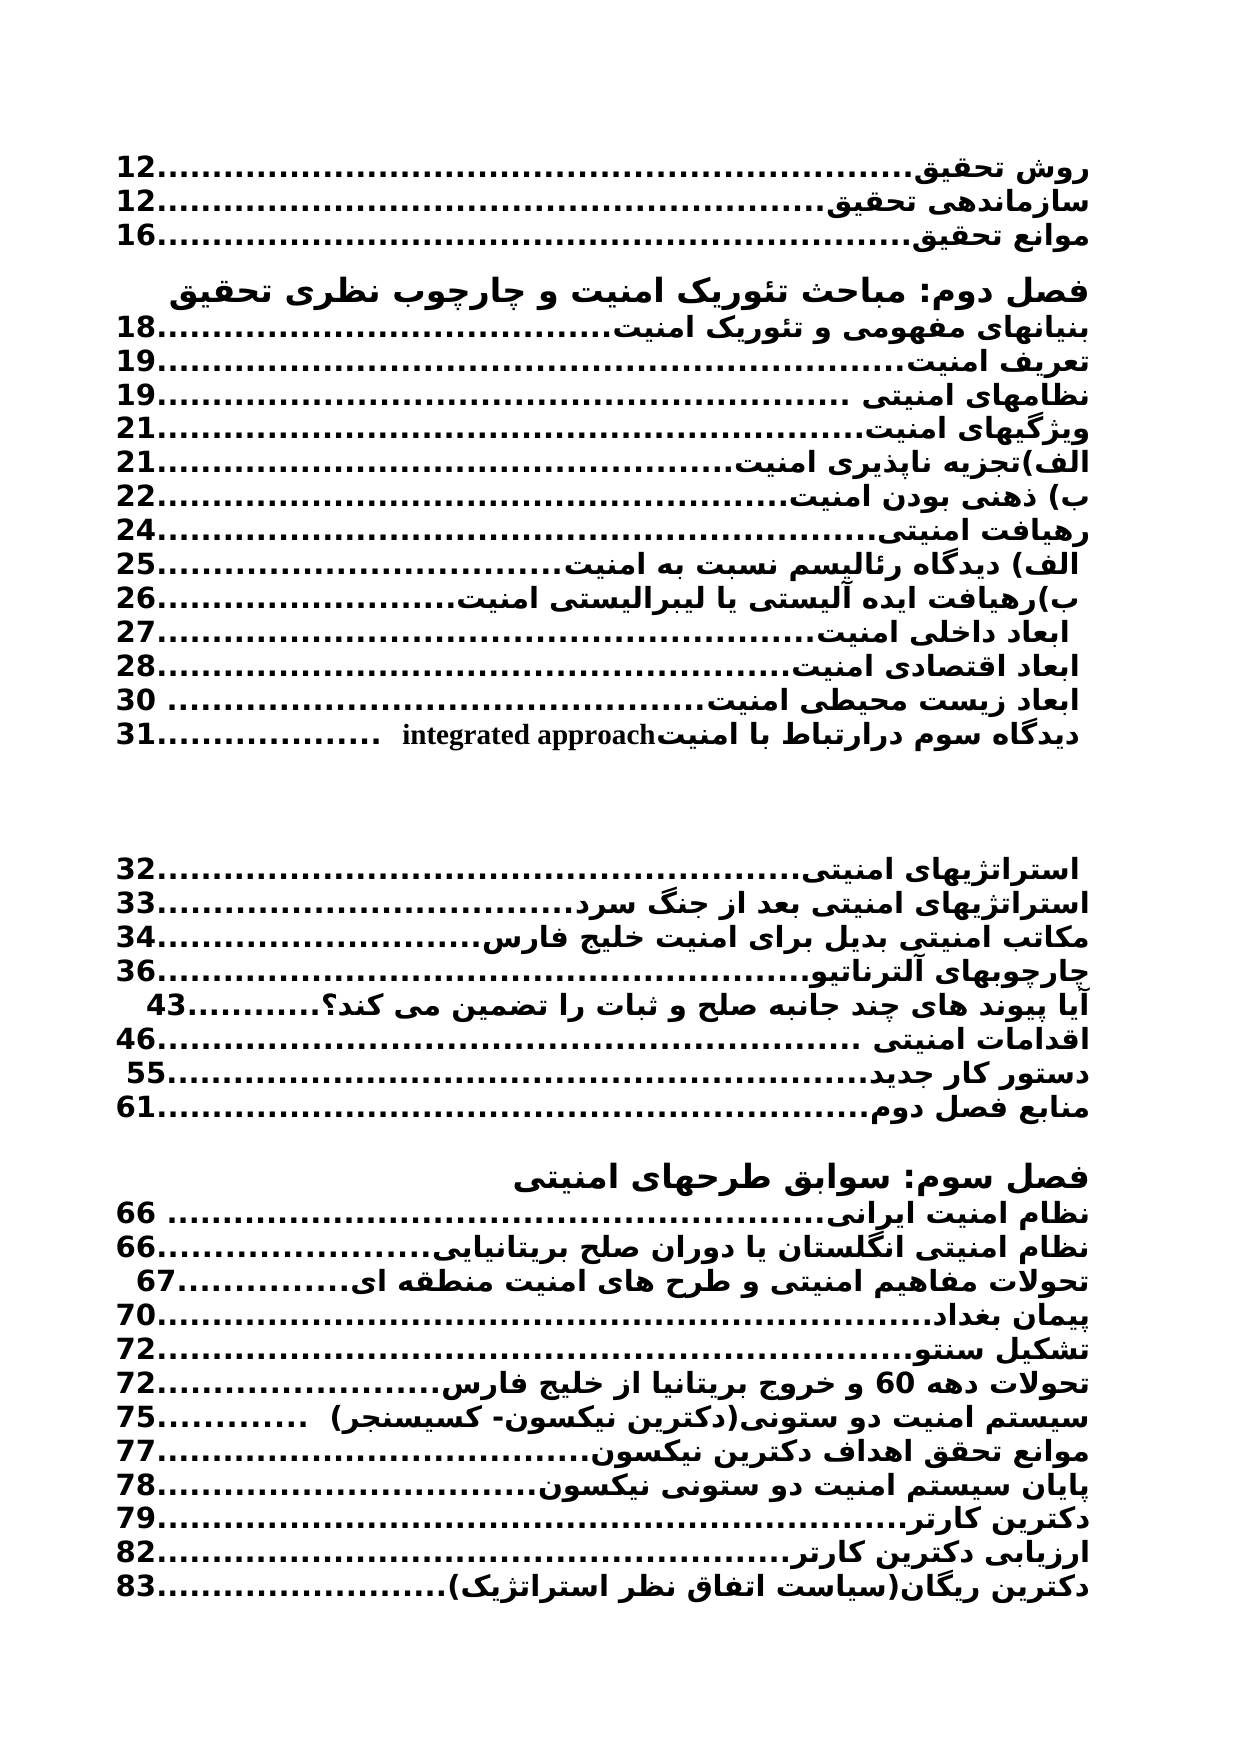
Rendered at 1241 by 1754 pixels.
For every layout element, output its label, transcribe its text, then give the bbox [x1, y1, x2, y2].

text ب)رهیافت ایده آلیستی یا لیبرالیستی امنیت 26 [150, 582, 1090, 616]
text روش تحقیق 12 [150, 150, 1090, 184]
text الف)تجزیه ناپذیری امنیت 21 [150, 446, 1090, 480]
text استراتژیهای امنیتی بعد از جنگ سرد 33 [150, 886, 1090, 920]
text ارزیابی دکترین کارتر 82 [150, 1536, 1090, 1570]
text تعریف امنیت 19 [150, 344, 1090, 378]
text سازماندهی تحقیق 12 [150, 184, 1090, 218]
text اقدامات امنیتی 46 [150, 1022, 1090, 1056]
text ویژگیهای امنیت 21 [150, 412, 1090, 446]
text ب) ذهنی بودن امنیت 22 [150, 480, 1090, 514]
text پیمان بغداد 70 [150, 1298, 1090, 1332]
text ابعاد اقتصادی امنیت 28 [150, 649, 1090, 683]
text مکاتب امنیتی بدیل برای امنیت خلیج فارس 34 [150, 920, 1090, 954]
text بنیانهای مفهومی و تئوریک امنیت 18 [150, 310, 1090, 344]
text چارچوبهای آلترناتیو 36 [150, 954, 1090, 988]
text فصل سوم: سوابق طرحهای امنیتی [150, 1157, 1090, 1196]
text دستور کار جدید 55 [150, 1056, 1090, 1090]
text نظامهای امنیتی 19 [150, 378, 1090, 412]
text ابعاد داخلی امنیت 27 [150, 616, 1090, 649]
text تشکیل سنتو 72 [150, 1332, 1090, 1366]
text نظام امنیتی انگلستان یا دوران صلح بریتانیایی 66 [150, 1230, 1090, 1264]
text پایان سیستم امنیت دو ستونی نیکسون 78 [150, 1468, 1090, 1502]
text نظام امنیت ایرانی 66 [150, 1196, 1090, 1230]
text آیا پیوند های چند جانبه صلح و ثبات را تضمین می کند؟ 43 [150, 988, 1090, 1022]
text استراتژیهای امنیتی 32 [150, 852, 1090, 886]
text دکترین کارتر 79 [150, 1502, 1090, 1536]
text ابعاد زیست محیطی امنیت 30 [150, 683, 1090, 717]
text منابع فصل دوم 61 [150, 1090, 1090, 1124]
text موانع تحقق اهداف دکترین نیکسون 77 [150, 1434, 1090, 1468]
text دکترین ریگان(سیاست اتفاق نظر استراتژیک) 83 [150, 1570, 1090, 1604]
text فصل دوم: مباحث تئوریک امنیت و چارچوب نظری تحقیق [150, 271, 1090, 310]
text تحولات مفاهیم امنیتی و طرح های امنیت منطقه ای 67 [150, 1264, 1090, 1298]
text دیدگاه سوم درارتباط با امنیتintegrated approach 31 [150, 717, 1090, 752]
text موانع تحقیق 16 [150, 218, 1090, 252]
text الف) دیدگاه رئالیسم نسبت به امنیت 25 [150, 548, 1090, 582]
text سیستم امنیت دو ستونی(دکترین نیکسون- کسیسنجر) 75 [150, 1400, 1090, 1434]
text رهیافت امنیتی 24 [150, 514, 1090, 548]
text تحولات دهه 60 و خروج بریتانیا از خلیج فارس 72 [150, 1366, 1090, 1400]
